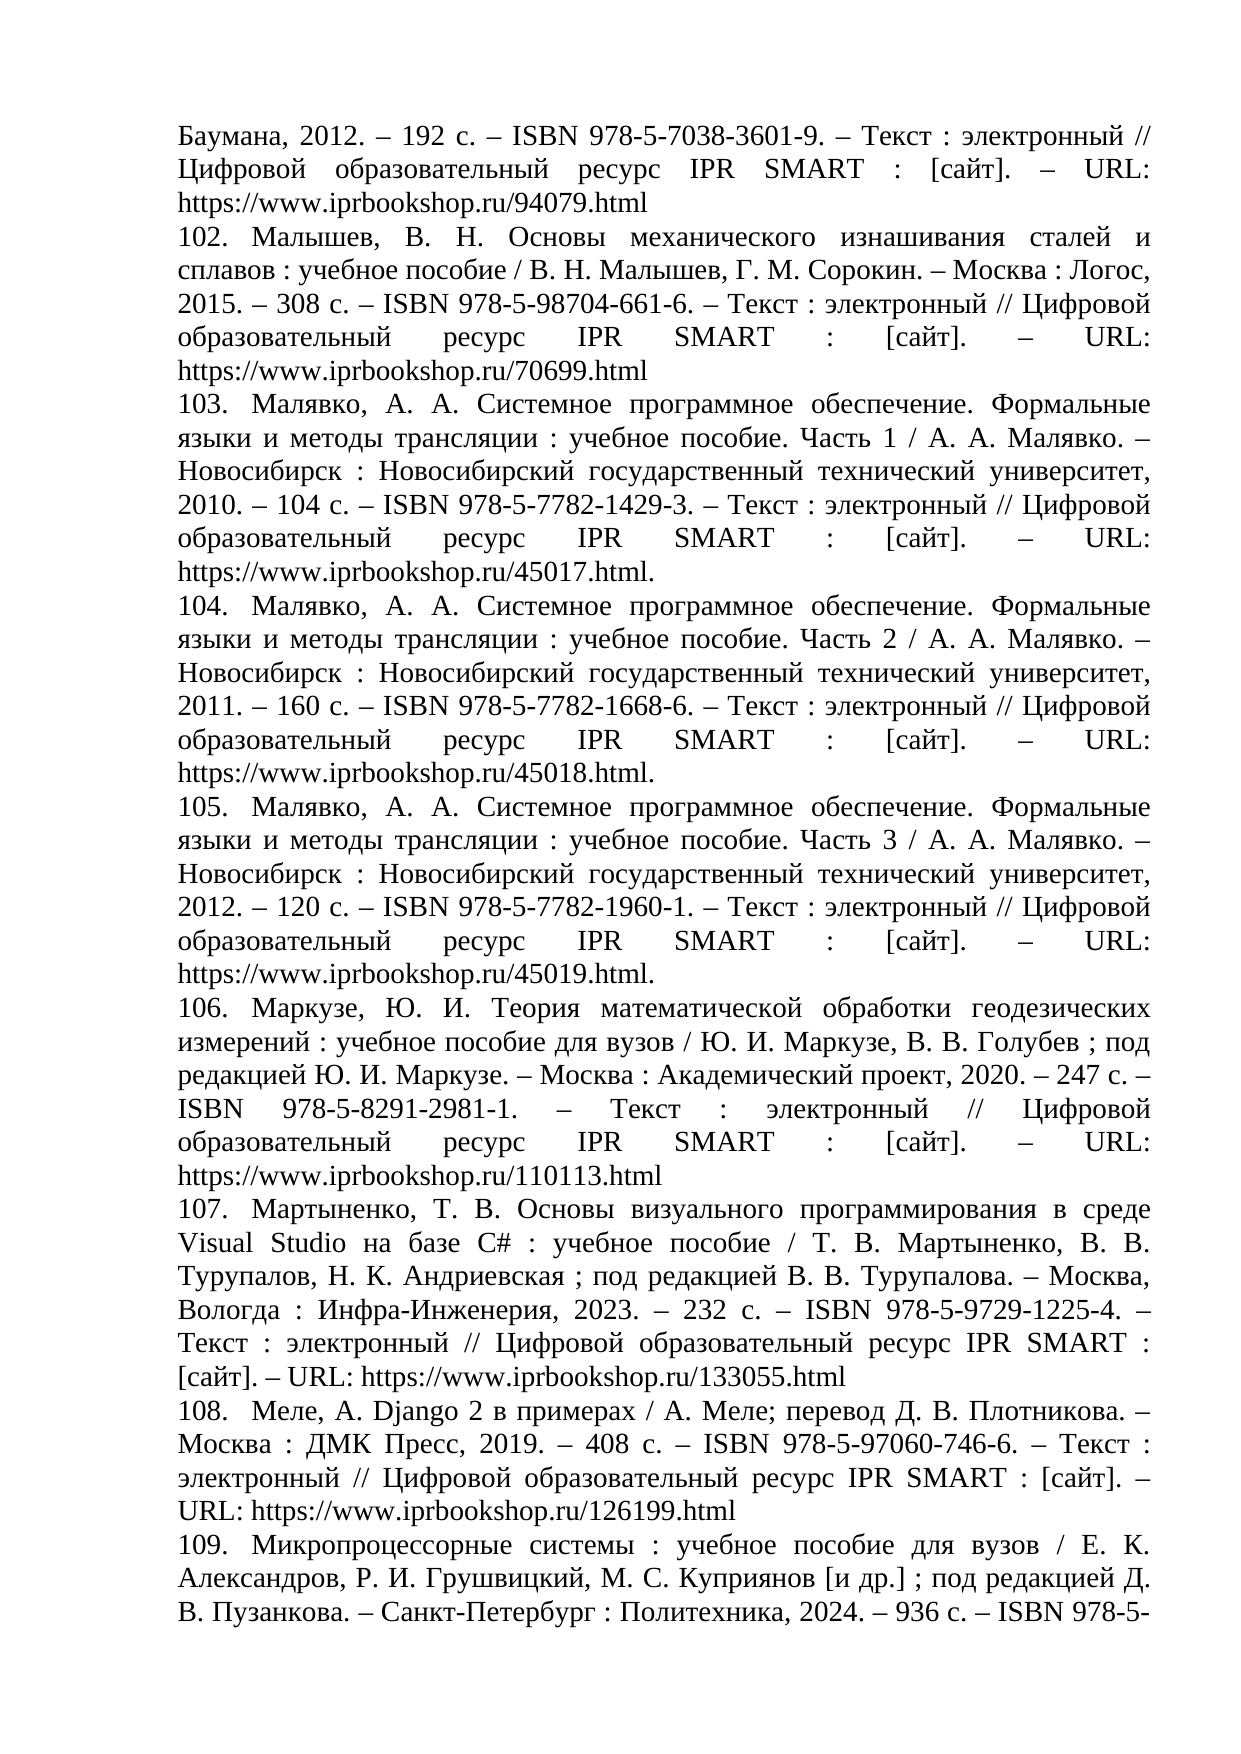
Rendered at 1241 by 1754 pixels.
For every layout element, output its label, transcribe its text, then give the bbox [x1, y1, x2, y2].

list Меле, А. Django 2 в примерах / А. Меле; перевод Д. В. Плотникова. – Москва : ДМК Пресс, 2019. – 408 c. – ISBN 978-5-97060-746-6. – Текст : электронный // Цифровой образовательный ресурс IPR SMART : [сайт]. – URL: https://www.iprbookshop.ru/126199.html [177, 1393, 1152, 1527]
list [177, 118, 1152, 219]
list Малявко, А. А. Системное программное обеспечение. Формальные языки и методы трансляции : учебное пособие. Часть 3 / А. А. Малявко. – Новосибирск : Новосибирский государственный технический университет, 2012. – 120 c. – ISBN 978-5-7782-1960-1. – Текст : электронный // Цифровой образовательный ресурс IPR SMART : [сайт]. – URL: https://www.iprbookshop.ru/45019.html. [177, 789, 1152, 990]
list Малышев, В. Н. Основы механического изнашивания сталей и сплавов : учебное пособие / В. Н. Малышев, Г. М. Сорокин. – Москва : Логос, 2015. – 308 c. – ISBN 978-5-98704-661-6. – Текст : электронный // Цифровой образовательный ресурс IPR SMART : [сайт]. – URL: https://www.iprbookshop.ru/70699.html [177, 219, 1152, 386]
list Малявко, А. А. Системное программное обеспечение. Формальные языки и методы трансляции : учебное пособие. Часть 1 / А. А. Малявко. – Новосибирск : Новосибирский государственный технический университет, 2010. – 104 c. – ISBN 978-5-7782-1429-3. – Текст : электронный // Цифровой образовательный ресурс IPR SMART : [сайт]. – URL: https://www.iprbookshop.ru/45017.html. [177, 386, 1152, 588]
list Малявко, А. А. Системное программное обеспечение. Формальные языки и методы трансляции : учебное пособие. Часть 2 / А. А. Малявко. – Новосибирск : Новосибирский государственный технический университет, 2011. – 160 c. – ISBN 978-5-7782-1668-6. – Текст : электронный // Цифровой образовательный ресурс IPR SMART : [сайт]. – URL: https://www.iprbookshop.ru/45018.html. [177, 588, 1152, 789]
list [177, 1527, 1152, 1627]
list Мартыненко, Т. В. Основы визуального программирования в среде Visual Studio на базе С# : учебное пособие / Т. В. Мартыненко, В. В. Турупалов, Н. К. Андриевская ; под редакцией В. В. Турупалова. – Москва, Вологда : Инфра-Инженерия, 2023. – 232 c. – ISBN 978-5-9729-1225-4. – Текст : электронный // Цифровой образовательный ресурс IPR SMART : [сайт]. – URL: https://www.iprbookshop.ru/133055.html [177, 1191, 1152, 1393]
list Маркузе, Ю. И. Теория математической обработки геодезических измерений : учебное пособие для вузов / Ю. И. Маркузе, В. В. Голубев ; под редакцией Ю. И. Маркузе. – Москва : Академический проект, 2020. – 247 c. – ISBN 978-5-8291-2981-1. – Текст : электронный // Цифровой образовательный ресурс IPR SMART : [сайт]. – URL: https://www.iprbookshop.ru/110113.html [177, 990, 1152, 1191]
